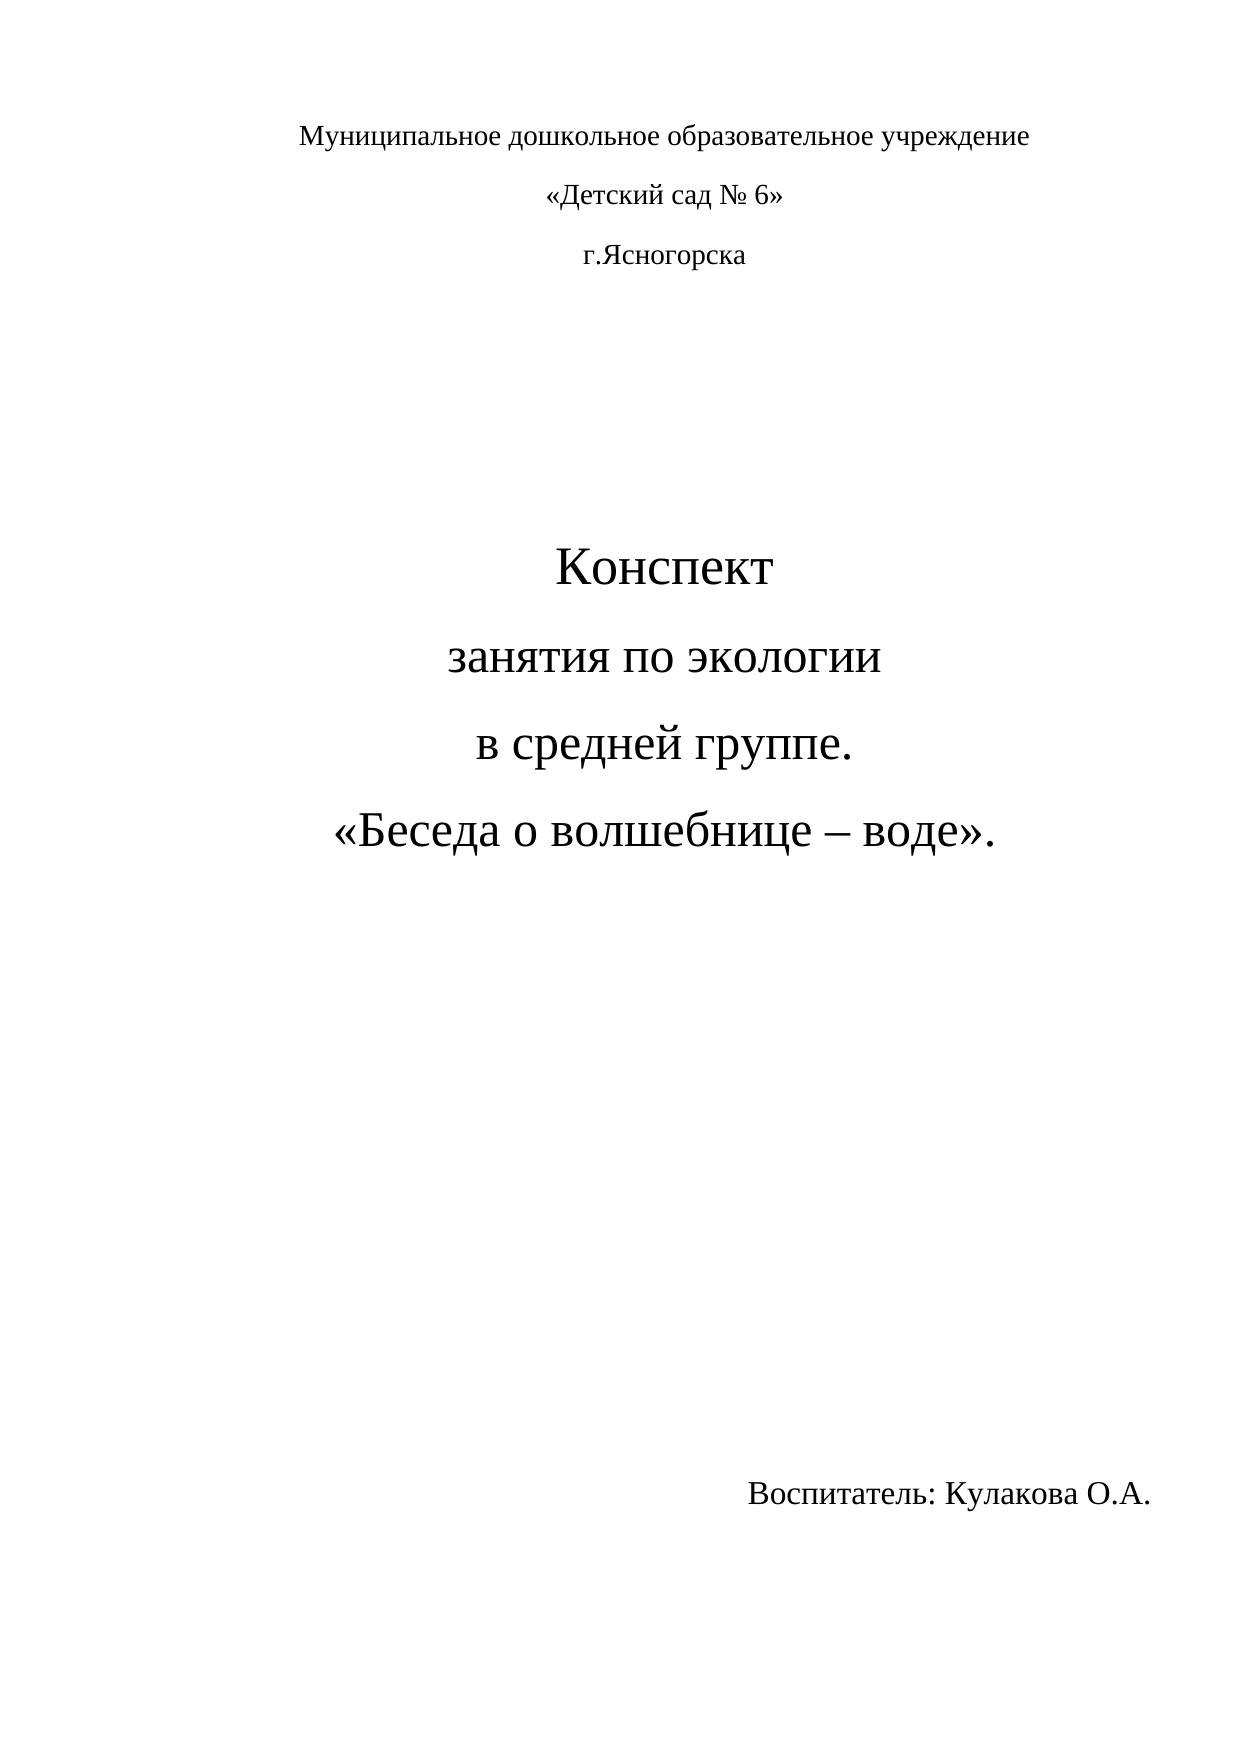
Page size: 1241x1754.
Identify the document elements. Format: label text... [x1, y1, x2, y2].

text «Беседа о волшебнице – воде». [177, 800, 1152, 857]
text г.Ясногорска [177, 237, 1152, 270]
text Воспитатель: Кулакова О.А. [177, 1473, 1152, 1511]
text Конспект [177, 534, 1152, 596]
text занятия по экологии [177, 626, 1152, 684]
text в средней группе. [177, 713, 1152, 771]
text «Детский сад № 6» [177, 177, 1152, 211]
text Муниципальное дошкольное образовательное учреждение [177, 118, 1152, 152]
